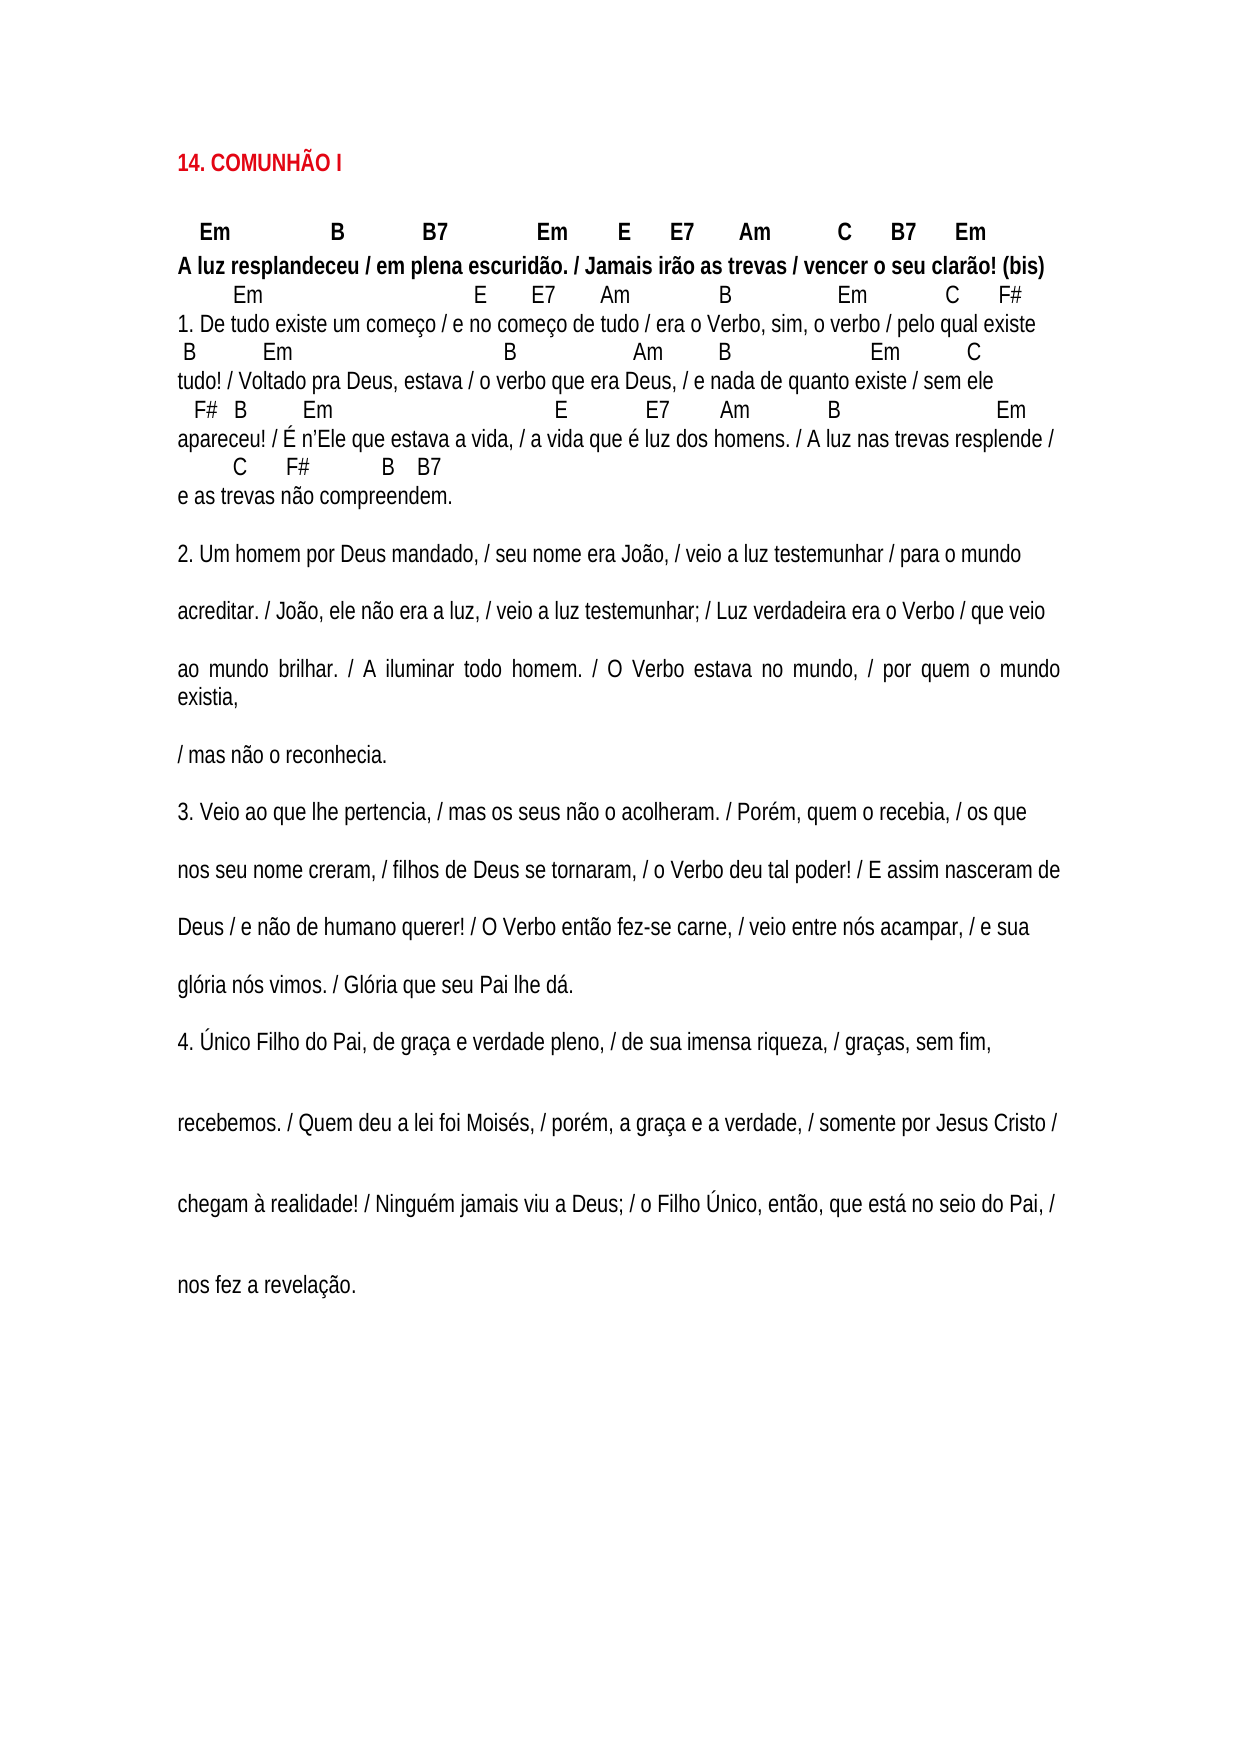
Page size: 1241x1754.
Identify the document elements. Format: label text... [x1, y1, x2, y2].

text Deus / e não de humano querer! / O Verbo então fez-se carne, / veio entre nós acampar, / e sua [177, 912, 1063, 941]
text 3. Veio ao que lhe pertencia, / mas os seus não o acolheram. / Porém, quem o recebia, / os que [177, 797, 1063, 826]
text 14. Comunhão i [177, 148, 1063, 176]
text acreditar. / João, ele não era a luz, / veio a luz testemunhar; / Luz verdadeira era o Verbo / que veio [177, 596, 1063, 625]
text C F# B B7 [177, 452, 1063, 481]
text 2. Um homem por Deus mandado, / seu nome era João, / veio a luz testemunhar / para o mundo [177, 538, 1063, 567]
text e as trevas não compreendem. [177, 481, 1063, 510]
text glória nós vimos. / Glória que seu Pai lhe dá. [177, 970, 1063, 998]
text chegam à realidade! / Ninguém jamais viu a Deus; / o Filho Único, então, que está no seio do Pai, / [177, 1189, 1063, 1218]
text F# B Em E E7 Am B Em [177, 395, 1063, 423]
text nos seu nome creram, / filhos de Deus se tornaram, / o Verbo deu tal poder! / E assim nasceram de [177, 855, 1063, 883]
text / mas não o reconhecia. [177, 740, 1063, 768]
text nos fez a revelação. [177, 1270, 1063, 1299]
text ao mundo brilhar. / A iluminar todo homem. / O Verbo estava no mundo, / por quem o mundo existia, [177, 653, 1063, 711]
text 1. De tudo existe um começo / e no começo de tudo / era o Verbo, sim, o verbo / pelo qual existe [177, 308, 1063, 337]
text B Em B Am B Em C [177, 337, 1063, 366]
text A luz resplandeceu / em plena escuridão. / Jamais irão as trevas / vencer o seu clarão! (bis) [177, 251, 1063, 280]
text Em B B7 Em E E7 Am C B7 Em [177, 217, 1063, 245]
text recebemos. / Quem deu a lei foi Moisés, / porém, a graça e a verdade, / somente por Jesus Cristo / [177, 1108, 1063, 1137]
text 4. Único Filho do Pai, de graça e verdade pleno, / de sua imensa riqueza, / graças, sem fim, [177, 1027, 1063, 1056]
text tudo! / Voltado pra Deus, estava / o verbo que era Deus, / e nada de quanto existe / sem ele [177, 366, 1063, 395]
text Em E E7 Am B Em C F# [177, 280, 1063, 308]
text apareceu! / É n’Ele que estava a vida, / a vida que é luz dos homens. / A luz nas trevas resplende / [177, 423, 1063, 452]
